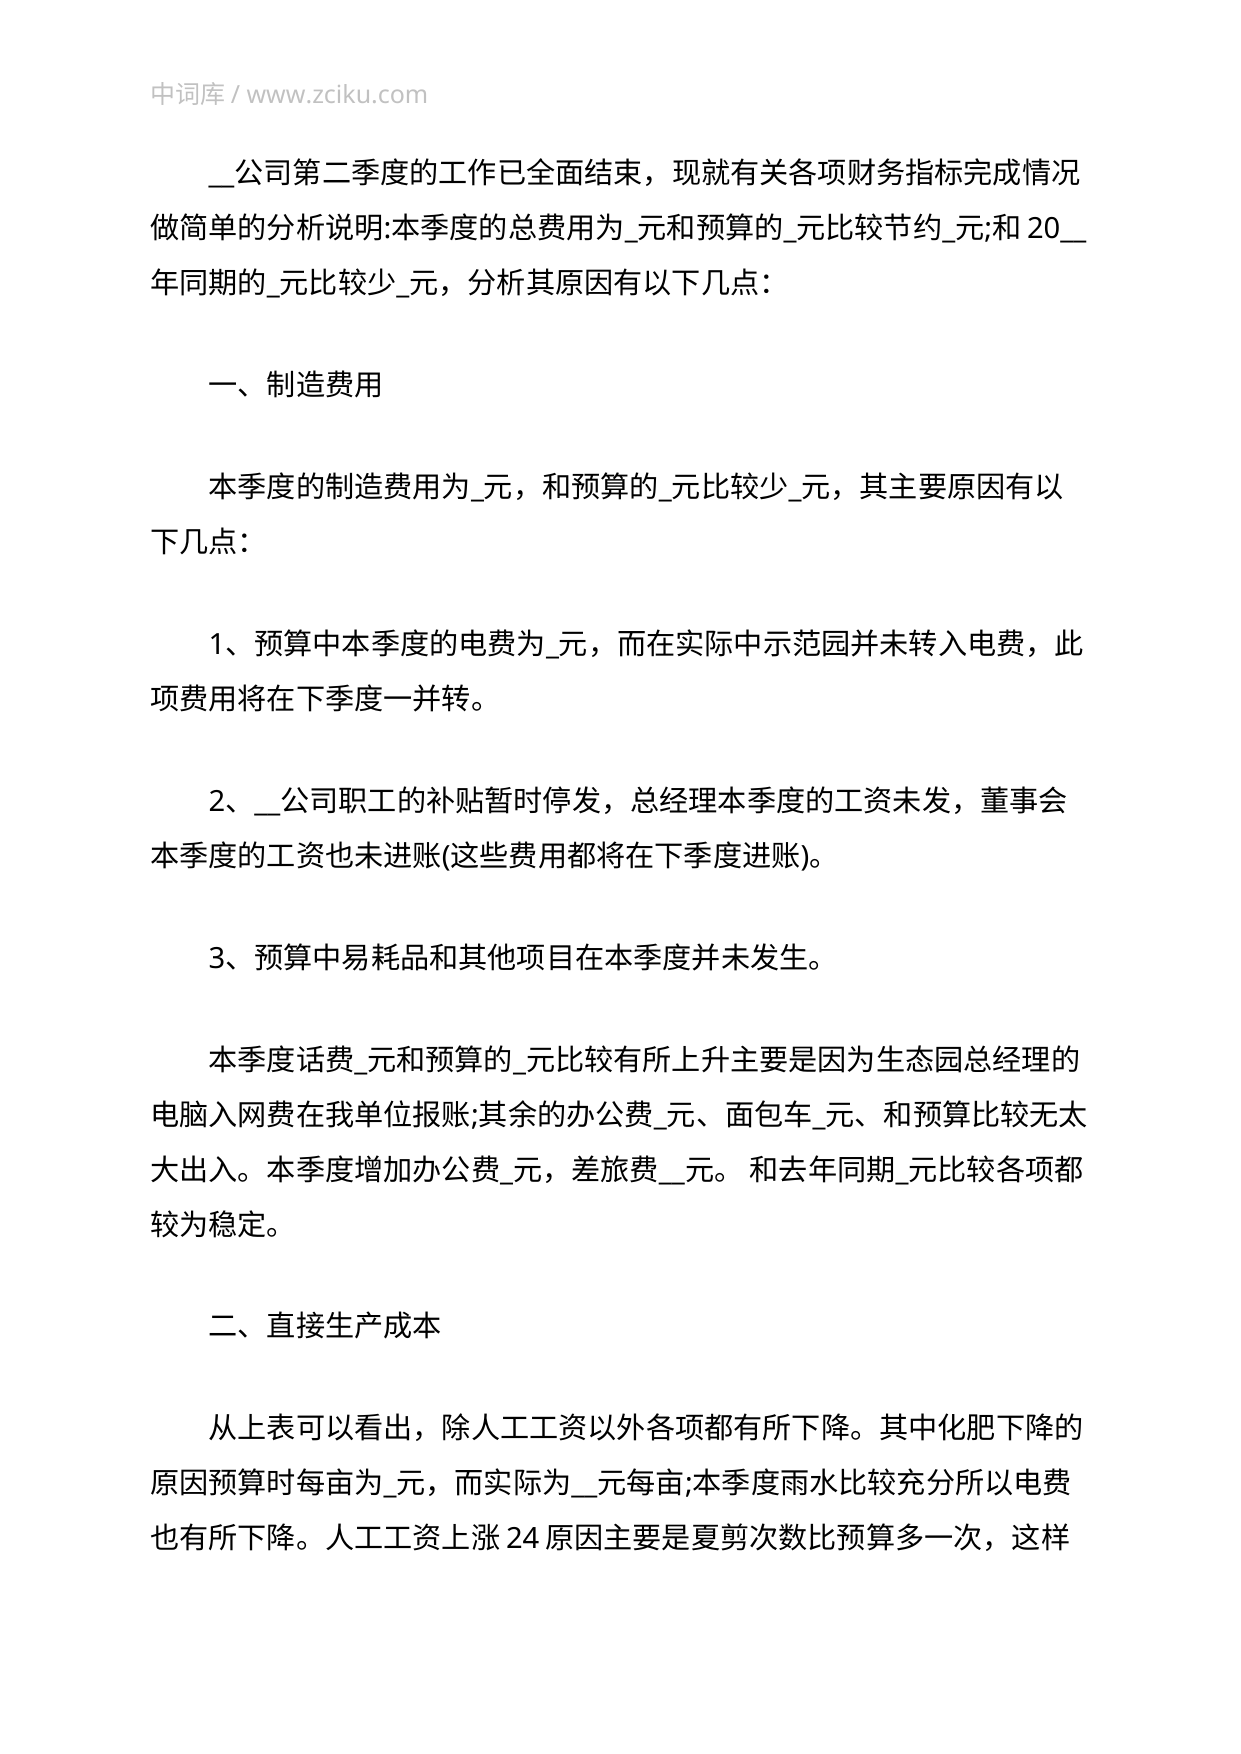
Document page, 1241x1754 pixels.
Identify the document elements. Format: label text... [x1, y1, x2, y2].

text __公司第二季度的工作已全面结束，现就有关各项财务指标完成情况做简单的分析说明:本季度的总费用为_元和预算的_元比较节约_元;和20__年同期的_元比较少_元，分析其原因有以下几点： [150, 150, 1090, 302]
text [150, 1405, 1090, 1557]
text 3、预算中易耗品和其他项目在本季度并未发生。 [150, 934, 1090, 977]
text 2、__公司职工的补贴暂时停发，总经理本季度的工资未发，董事会本季度的工资也未进账(这些费用都将在下季度进账)。 [150, 777, 1090, 875]
text 本季度的制造费用为_元，和预算的_元比较少_元，其主要原因有以下几点： [150, 464, 1090, 561]
text 本季度话费_元和预算的_元比较有所上升主要是因为生态园总经理的电脑入网费在我单位报账;其余的办公费_元、面包车_元、和预算比较无太大出入。本季度增加办公费_元，差旅费__元。 和去年同期_元比较各项都较为稳定。 [150, 1036, 1090, 1243]
text 1、预算中本季度的电费为_元，而在实际中示范园并未转入电费，此项费用将在下季度一并转。 [150, 621, 1090, 718]
text 二、直接生产成本 [150, 1303, 1090, 1345]
text 一、制造费用 [150, 362, 1090, 404]
